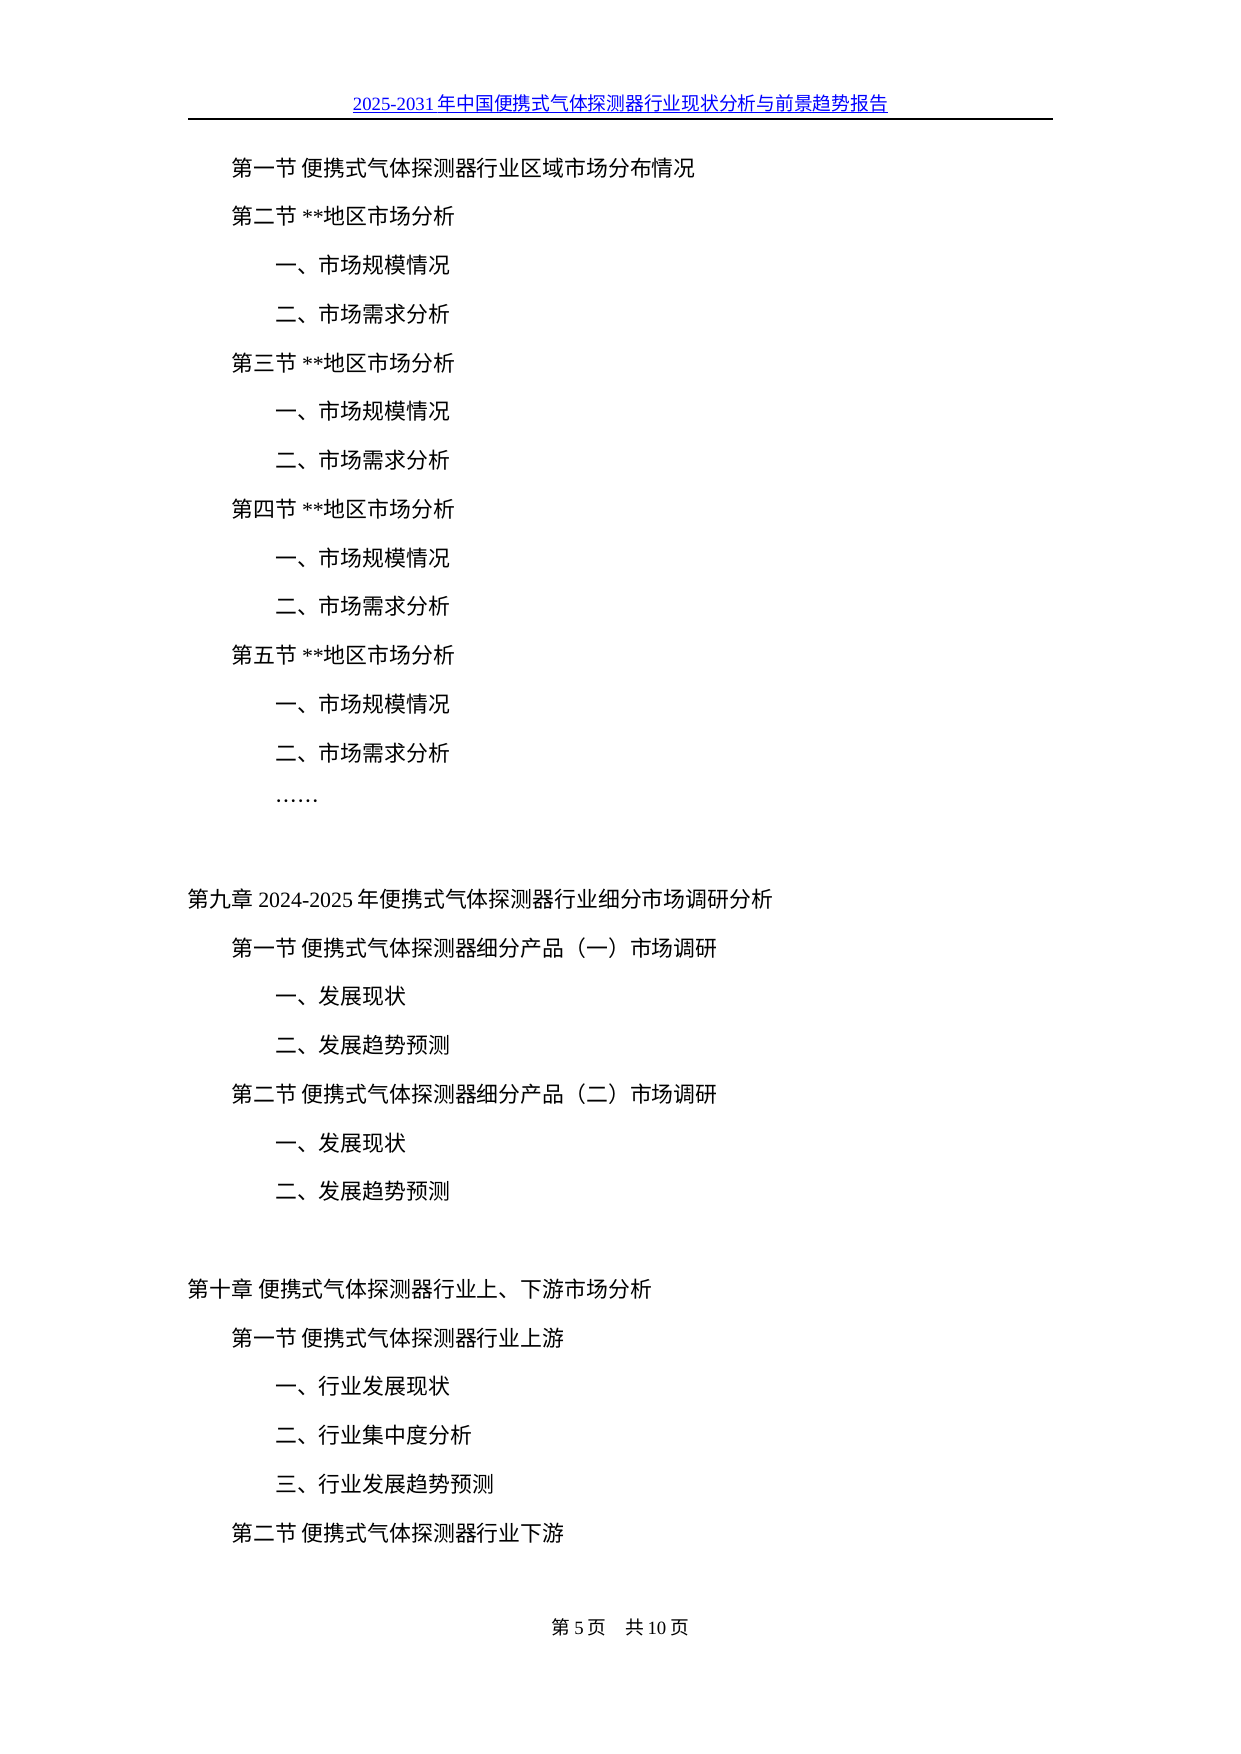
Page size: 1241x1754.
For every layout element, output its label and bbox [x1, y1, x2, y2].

text [187, 150, 1053, 1548]
